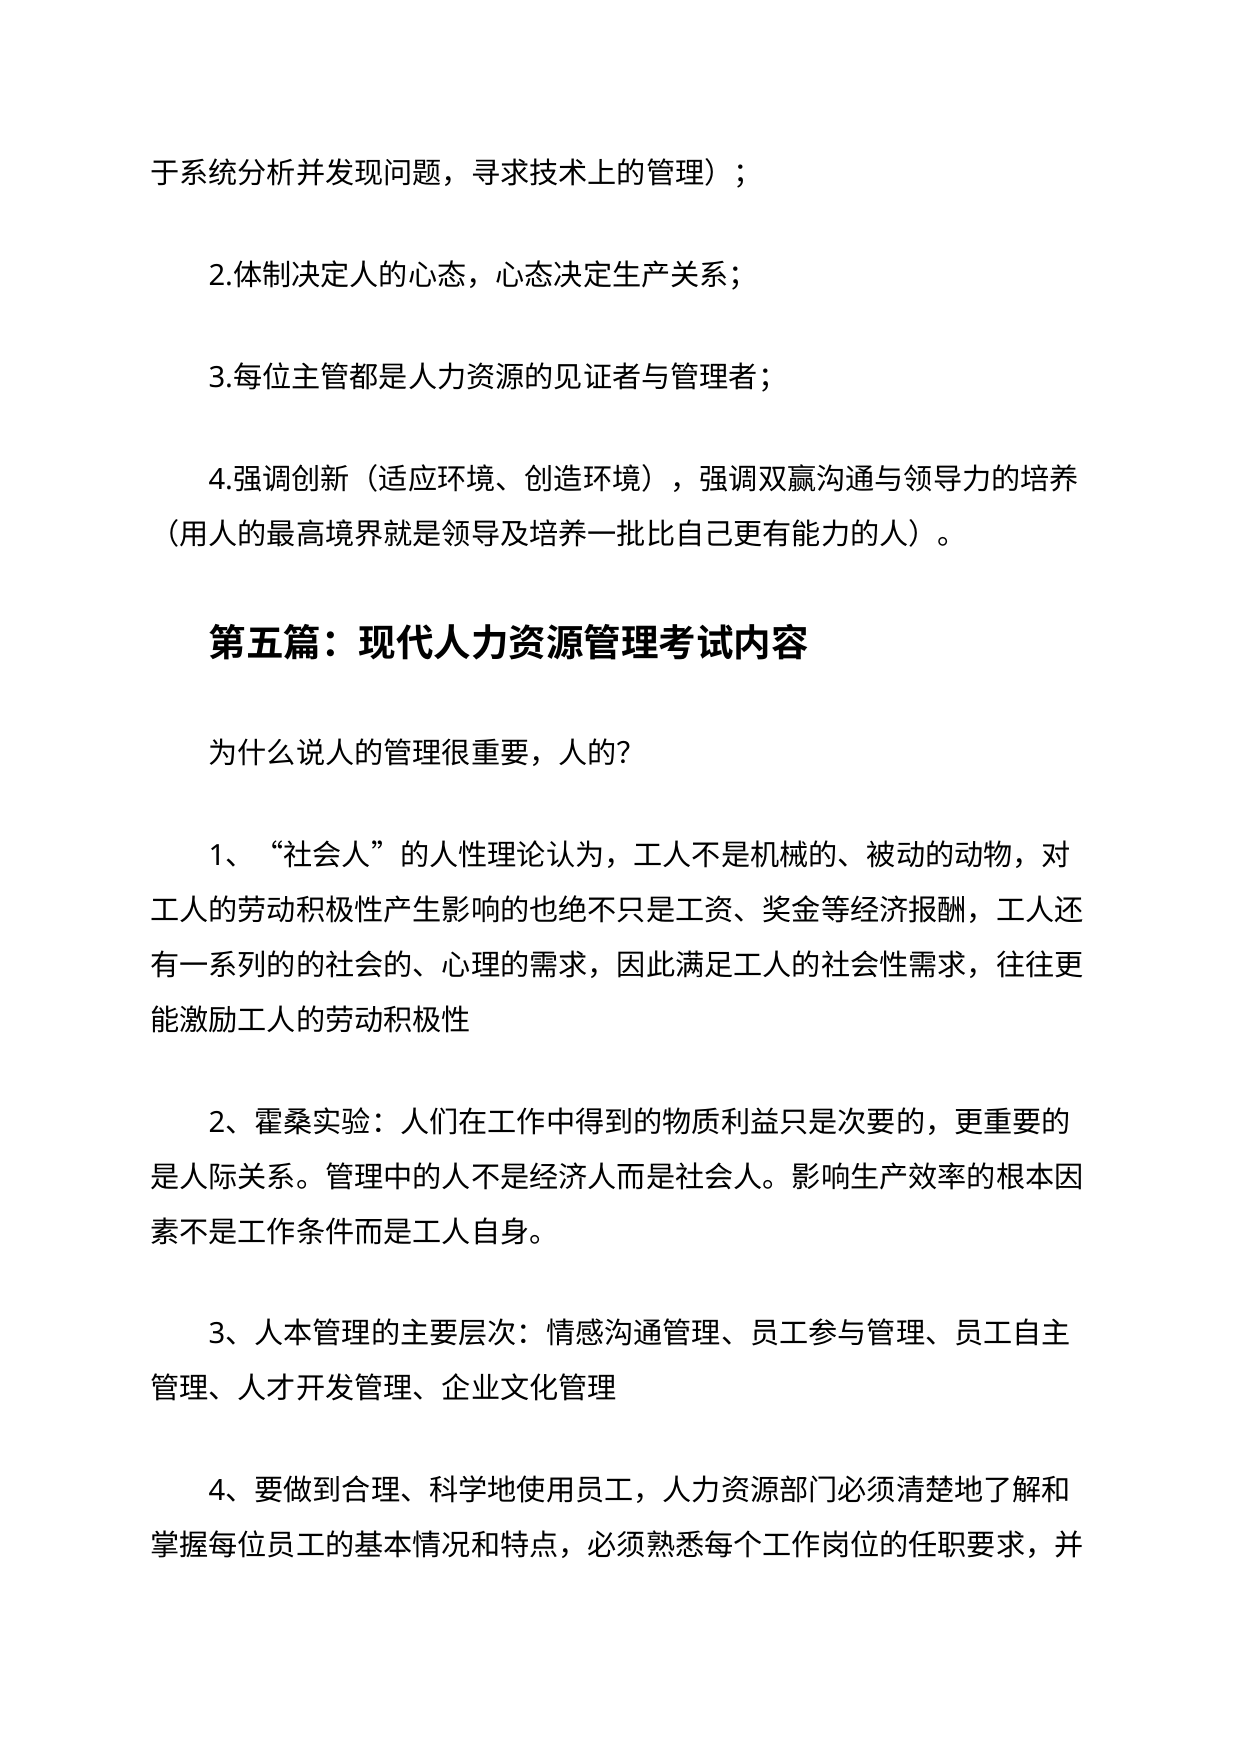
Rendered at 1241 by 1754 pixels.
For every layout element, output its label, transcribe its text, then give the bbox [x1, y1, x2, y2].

text 1、“社会人”的人性理论认为，工人不是机械的、被动的动物，对工人的劳动积极性产生影响的也绝不只是工资、奖金等经济报酬，工人还有一系列的的社会的、心理的需求，因此满足工人的社会性需求，往往更能激励工人的劳动积极性 [150, 832, 1090, 1039]
text 3.每位主管都是人力资源的见证者与管理者； [150, 354, 1090, 396]
text 第五篇：现代人力资源管理考试内容 [150, 612, 1090, 667]
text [150, 150, 1090, 192]
text 为什么说人的管理很重要，人的？ [150, 730, 1090, 772]
text 2、霍桑实验：人们在工作中得到的物质利益只是次要的，更重要的是人际关系。管理中的人不是经济人而是社会人。影响生产效率的根本因素不是工作条件而是工人自身。 [150, 1098, 1090, 1250]
text 4.强调创新（适应环境、创造环境），强调双赢沟通与领导力的培养（用人的最高境界就是领导及培养一批比自己更有能力的人）。 [150, 456, 1090, 553]
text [150, 1467, 1090, 1564]
text 3、人本管理的主要层次：情感沟通管理、员工参与管理、员工自主管理、人才开发管理、企业文化管理 [150, 1310, 1090, 1407]
text 2.体制决定人的心态，心态决定生产关系； [150, 252, 1090, 294]
